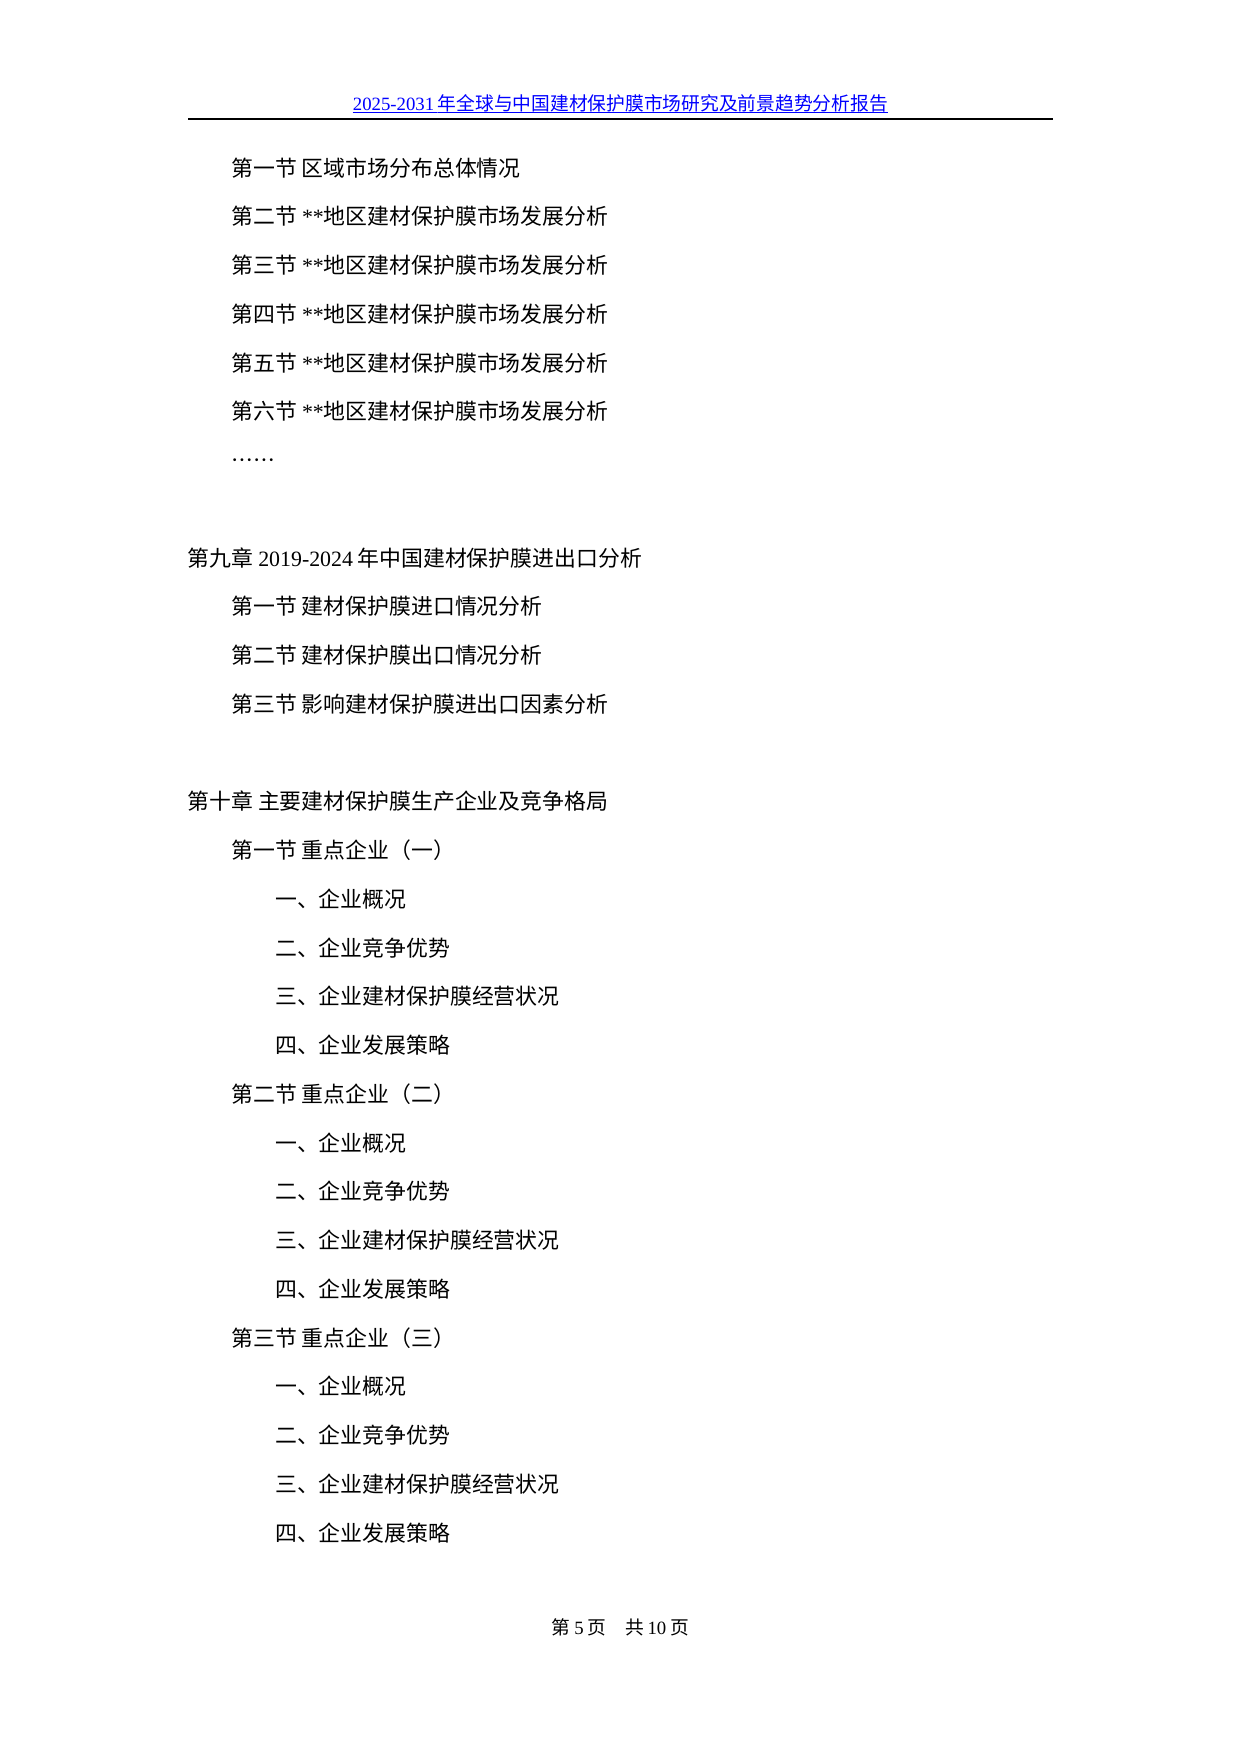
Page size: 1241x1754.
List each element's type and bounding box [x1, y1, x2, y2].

text [187, 150, 1053, 1548]
